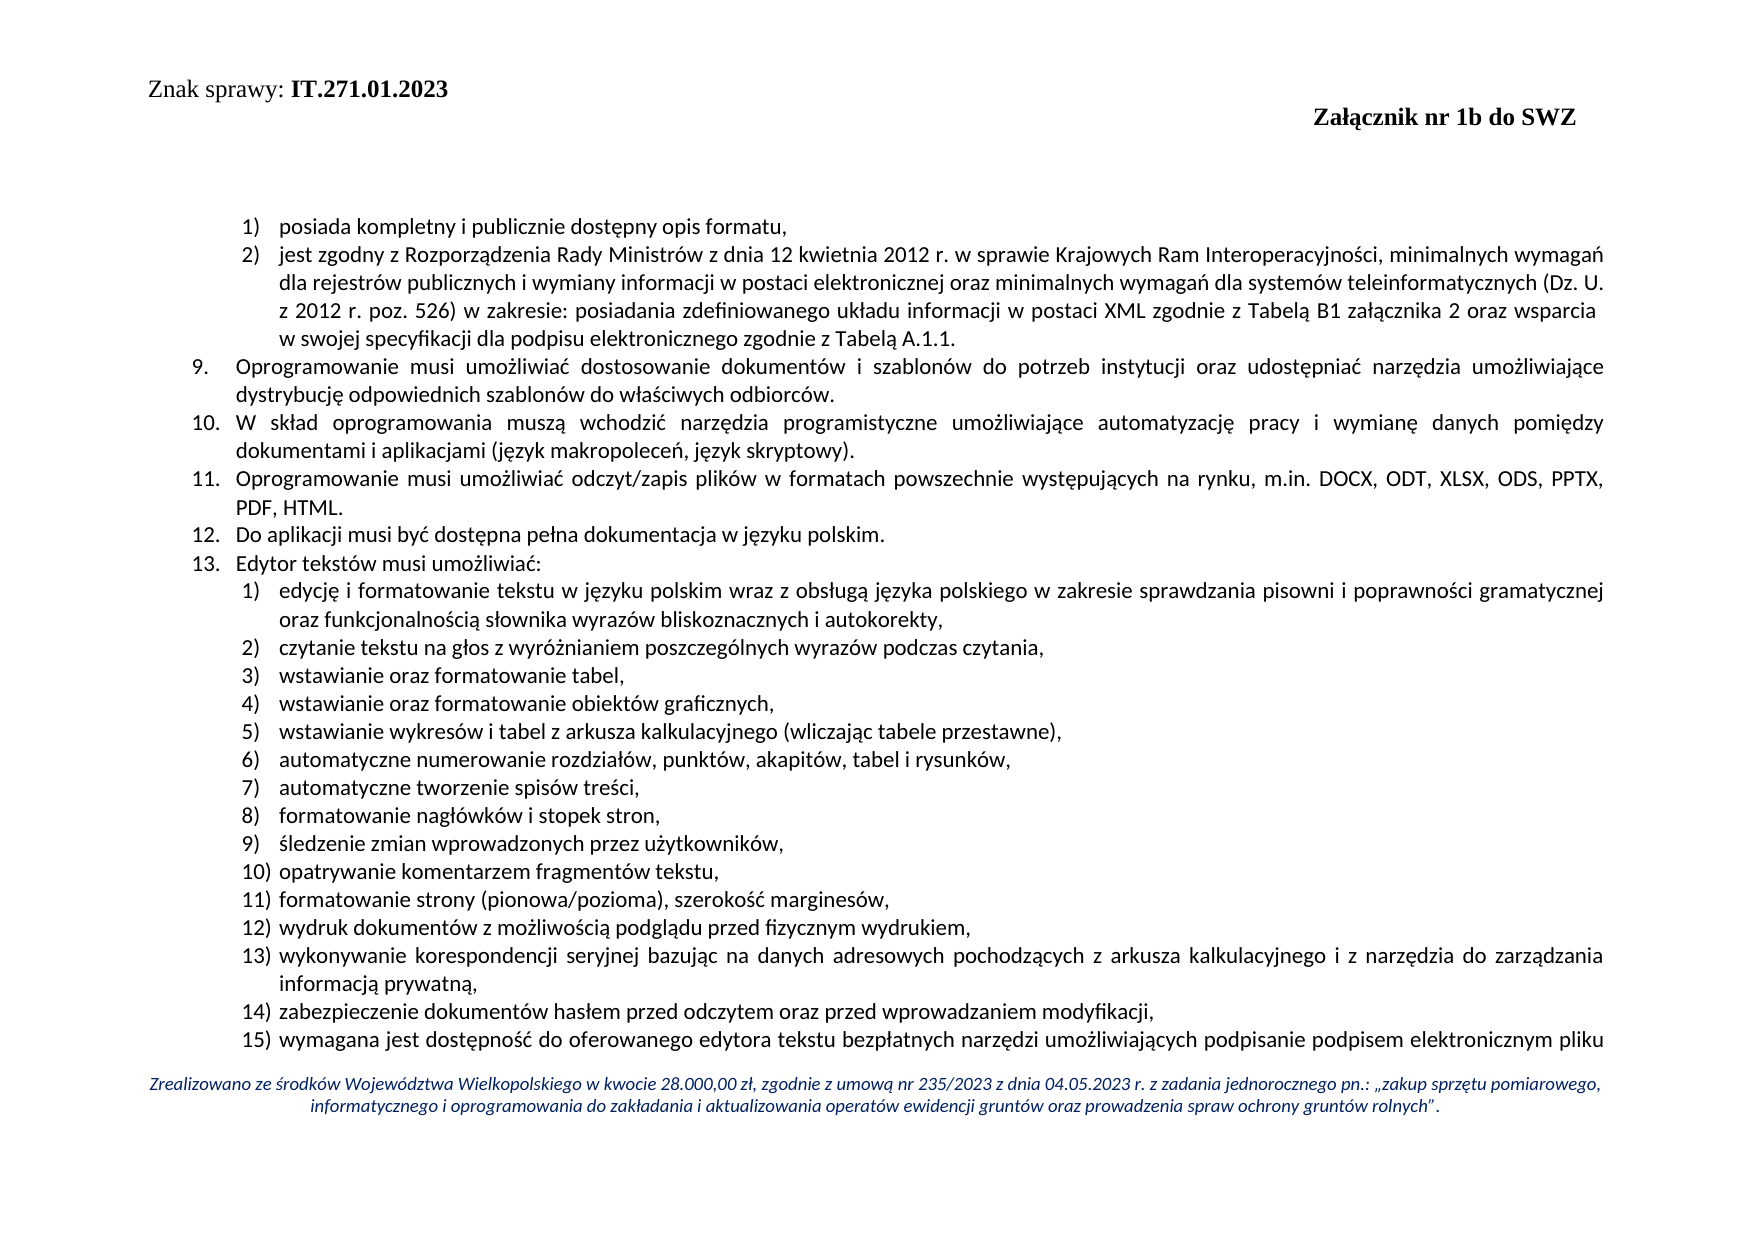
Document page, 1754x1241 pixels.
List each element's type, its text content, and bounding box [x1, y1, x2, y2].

list czytanie tekstu na głos z wyróżnianiem poszczególnych wyrazów podczas czytania, [241, 633, 1606, 661]
list W skład oprogramowania muszą wchodzić narzędzia programistyczne umożliwiające automatyzację pracy i wymianę danych pomiędzy dokumentami i aplikacjami (język makropoleceń, język skryptowy). [191, 408, 1606, 464]
list Edytor tekstów musi umożliwiać: [191, 549, 1606, 577]
list Oprogramowanie musi umożliwiać dostosowanie dokumentów i szablonów do potrzeb instytucji oraz udostępniać narzędzia umożliwiające dystrybucję odpowiednich szablonów do właściwych odbiorców. [191, 352, 1606, 408]
list jest zgodny z Rozporządzenia Rady Ministrów z dnia 12 kwietnia 2012 r. w sprawie Krajowych Ram Interoperacyjności, minimalnych wymagań dla rejestrów publicznych i wymiany informacji w postaci elektronicznej oraz minimalnych wymagań dla systemów teleinformatycznych (Dz. U. z 2012 r. poz. 526) w zakresie: posiadania zdefiniowanego układu informacji w postaci XML zgodnie z Tabelą B1 załącznika 2 oraz wsparcia w swojej specyfikacji dla podpisu elektronicznego zgodnie z Tabelą A.1.1. [241, 240, 1606, 352]
list wstawianie oraz formatowanie tabel, [241, 661, 1606, 689]
list wstawianie wykresów i tabel z arkusza kalkulacyjnego (wliczając tabele przestawne), [241, 717, 1606, 745]
list opatrywanie komentarzem fragmentów tekstu, [241, 857, 1606, 885]
list śledzenie zmian wprowadzonych przez użytkowników, [241, 829, 1606, 857]
list wykonywanie korespondencji seryjnej bazując na danych adresowych pochodzących z arkusza kalkulacyjnego i z narzędzia do zarządzania informacją prywatną, [241, 941, 1606, 997]
list posiada kompletny i publicznie dostępny opis formatu, [241, 212, 1606, 240]
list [241, 1025, 1606, 1053]
list Oprogramowanie musi umożliwiać odczyt/zapis plików w formatach powszechnie występujących na rynku, m.in. DOCX, ODT, XLSX, ODS, PPTX, PDF, HTML. [191, 464, 1606, 521]
list Do aplikacji musi być dostępna pełna dokumentacja w języku polskim. [191, 521, 1606, 549]
list zabezpieczenie dokumentów hasłem przed odczytem oraz przed wprowadzaniem modyfikacji, [241, 997, 1606, 1025]
list formatowanie nagłówków i stopek stron, [241, 801, 1606, 829]
list automatyczne numerowanie rozdziałów, punktów, akapitów, tabel i rysunków, [241, 745, 1606, 773]
list automatyczne tworzenie spisów treści, [241, 773, 1606, 801]
list formatowanie strony (pionowa/pozioma), szerokość marginesów, [241, 885, 1606, 913]
list wydruk dokumentów z możliwością podglądu przed fizycznym wydrukiem, [241, 913, 1606, 941]
list wstawianie oraz formatowanie obiektów graficznych, [241, 689, 1606, 717]
list edycję i formatowanie tekstu w języku polskim wraz z obsługą języka polskiego w zakresie sprawdzania pisowni i poprawności gramatycznej oraz funkcjonalnością słownika wyrazów bliskoznacznych i autokorekty, [241, 577, 1606, 633]
